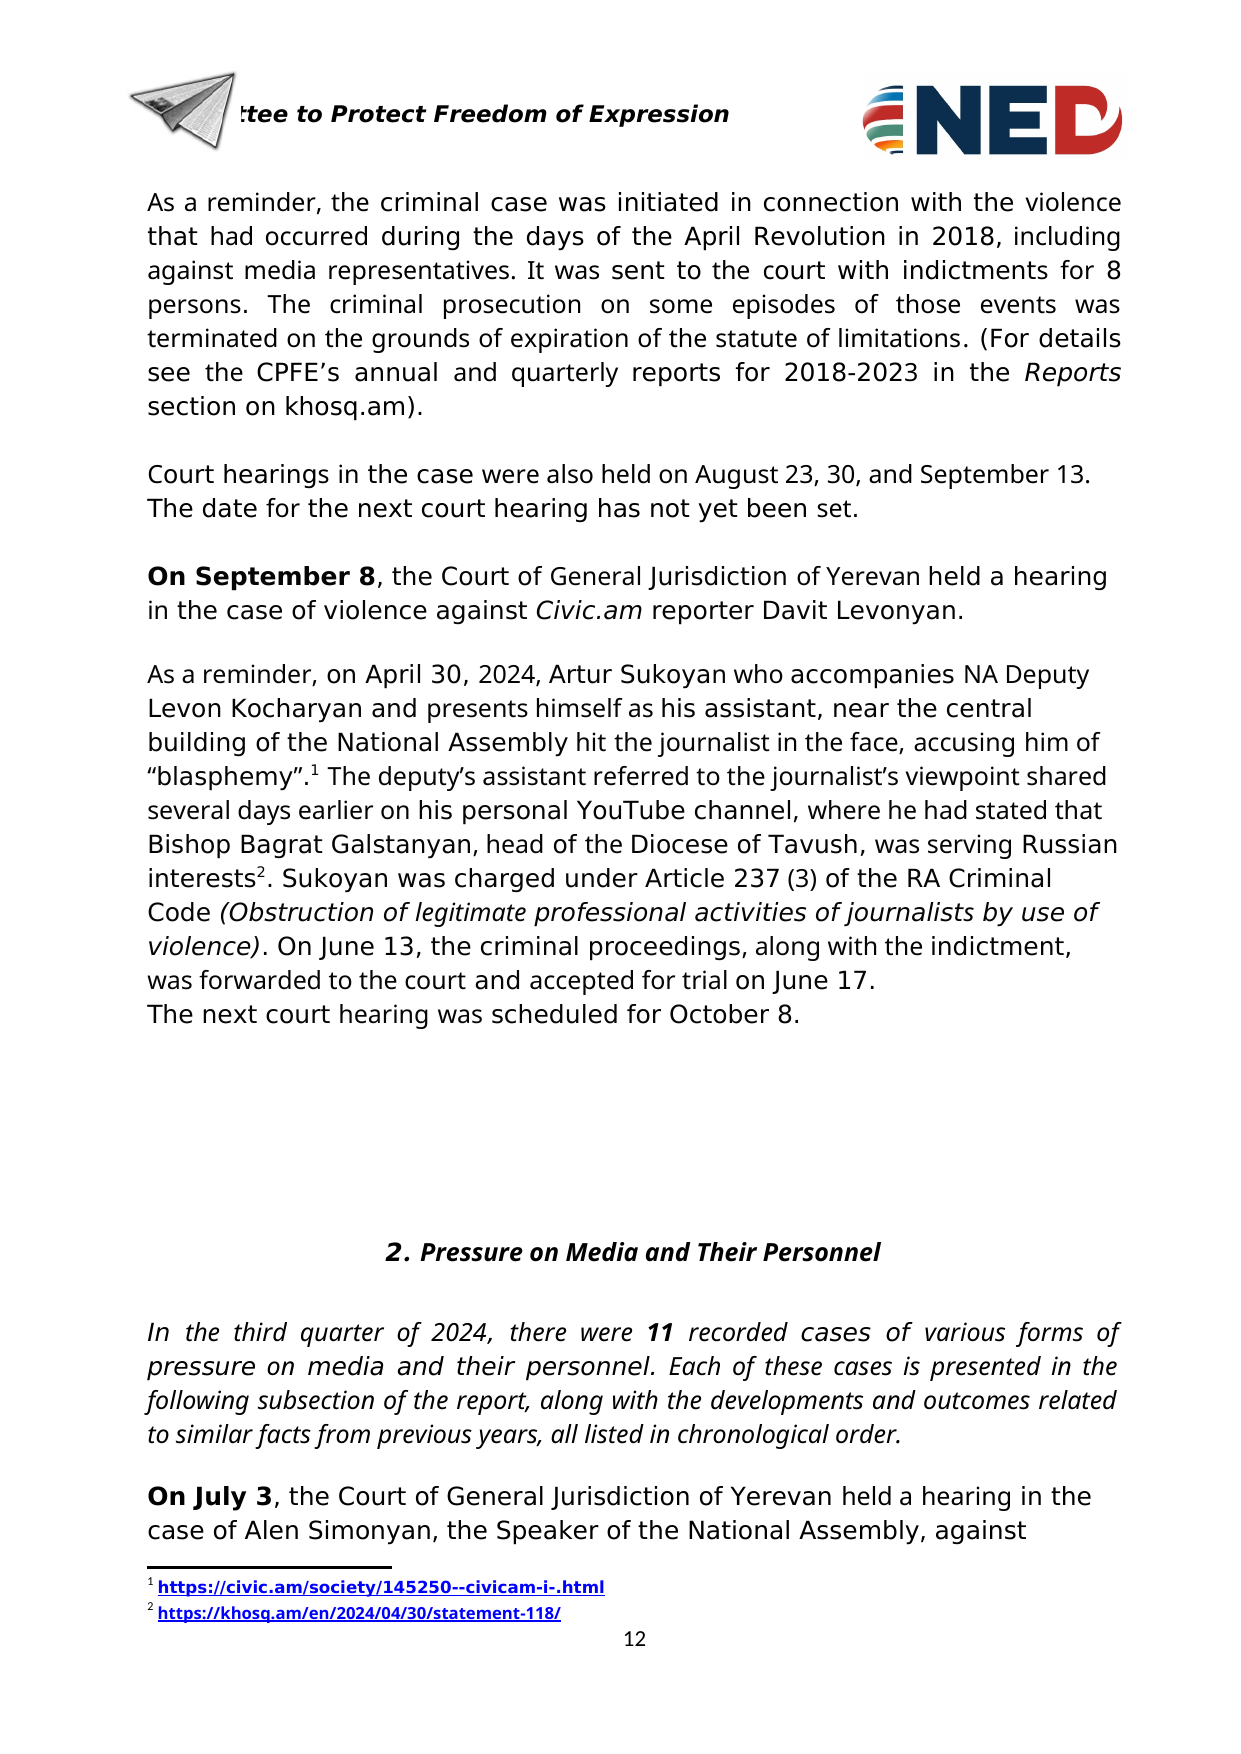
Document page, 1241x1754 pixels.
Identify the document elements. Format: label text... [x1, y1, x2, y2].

picture [124, 50, 242, 164]
text Court hearings in the case were also held on August 23, 30, and September 13. The date for the next court hearing has not yet been set. [147, 457, 1122, 525]
text 2․ Pressure on Media and Their Personnel [147, 1235, 1122, 1269]
text In the third quarter of 2024, there were 11 recorded cases of various forms of pressure on media and their personnel. Each of these cases is presented in the following subsection of the report, along with the developments and outcomes related to similar facts from previous years, all listed in chronological order. [147, 1314, 1122, 1451]
text On September 8, the Court of General Jurisdiction of Yerevan held a hearing in the case of violence against Civic.am reporter Davit Levonyan. [147, 559, 1122, 627]
text As a reminder, on April 30, 2024, Artur Sukoyan who accompanies NA Deputy Levon Kocharyan and presents himself as his assistant, near the central building of the National Assembly hit the journalist in the face, accusing him of “blasphemy”. The deputy’s assistant referred to the journalist’s viewpoint shared several days earlier on his personal YouTube channel, where he had stated that Bishop Bagrat Galstanyan, head of the Diocese of Tavush, was serving Russian interests. Sukoyan was charged under Article 237 (3) of the RA Criminal Code (Obstruction of legitimate professional activities of journalists by use of violence). On June 13, the criminal proceedings, along with the indictment, was forwarded to the court and accepted for trial on June 17. [147, 656, 1122, 997]
text The next court hearing was scheduled for October 8. [147, 997, 1122, 1031]
picture [859, 74, 1129, 162]
text As a reminder, the criminal case was initiated in connection with the violence that had occurred during the days of the April Revolution in 2018, including against media representatives. It was sent to the court with indictments for 8 persons. The criminal prosecution on some episodes of those events was terminated on the grounds of expiration of the statute of limitations. (For details see the CPFE’s annual and quarterly reports for 2018-2023 in the Reports section on khosq.am). [147, 184, 1122, 423]
